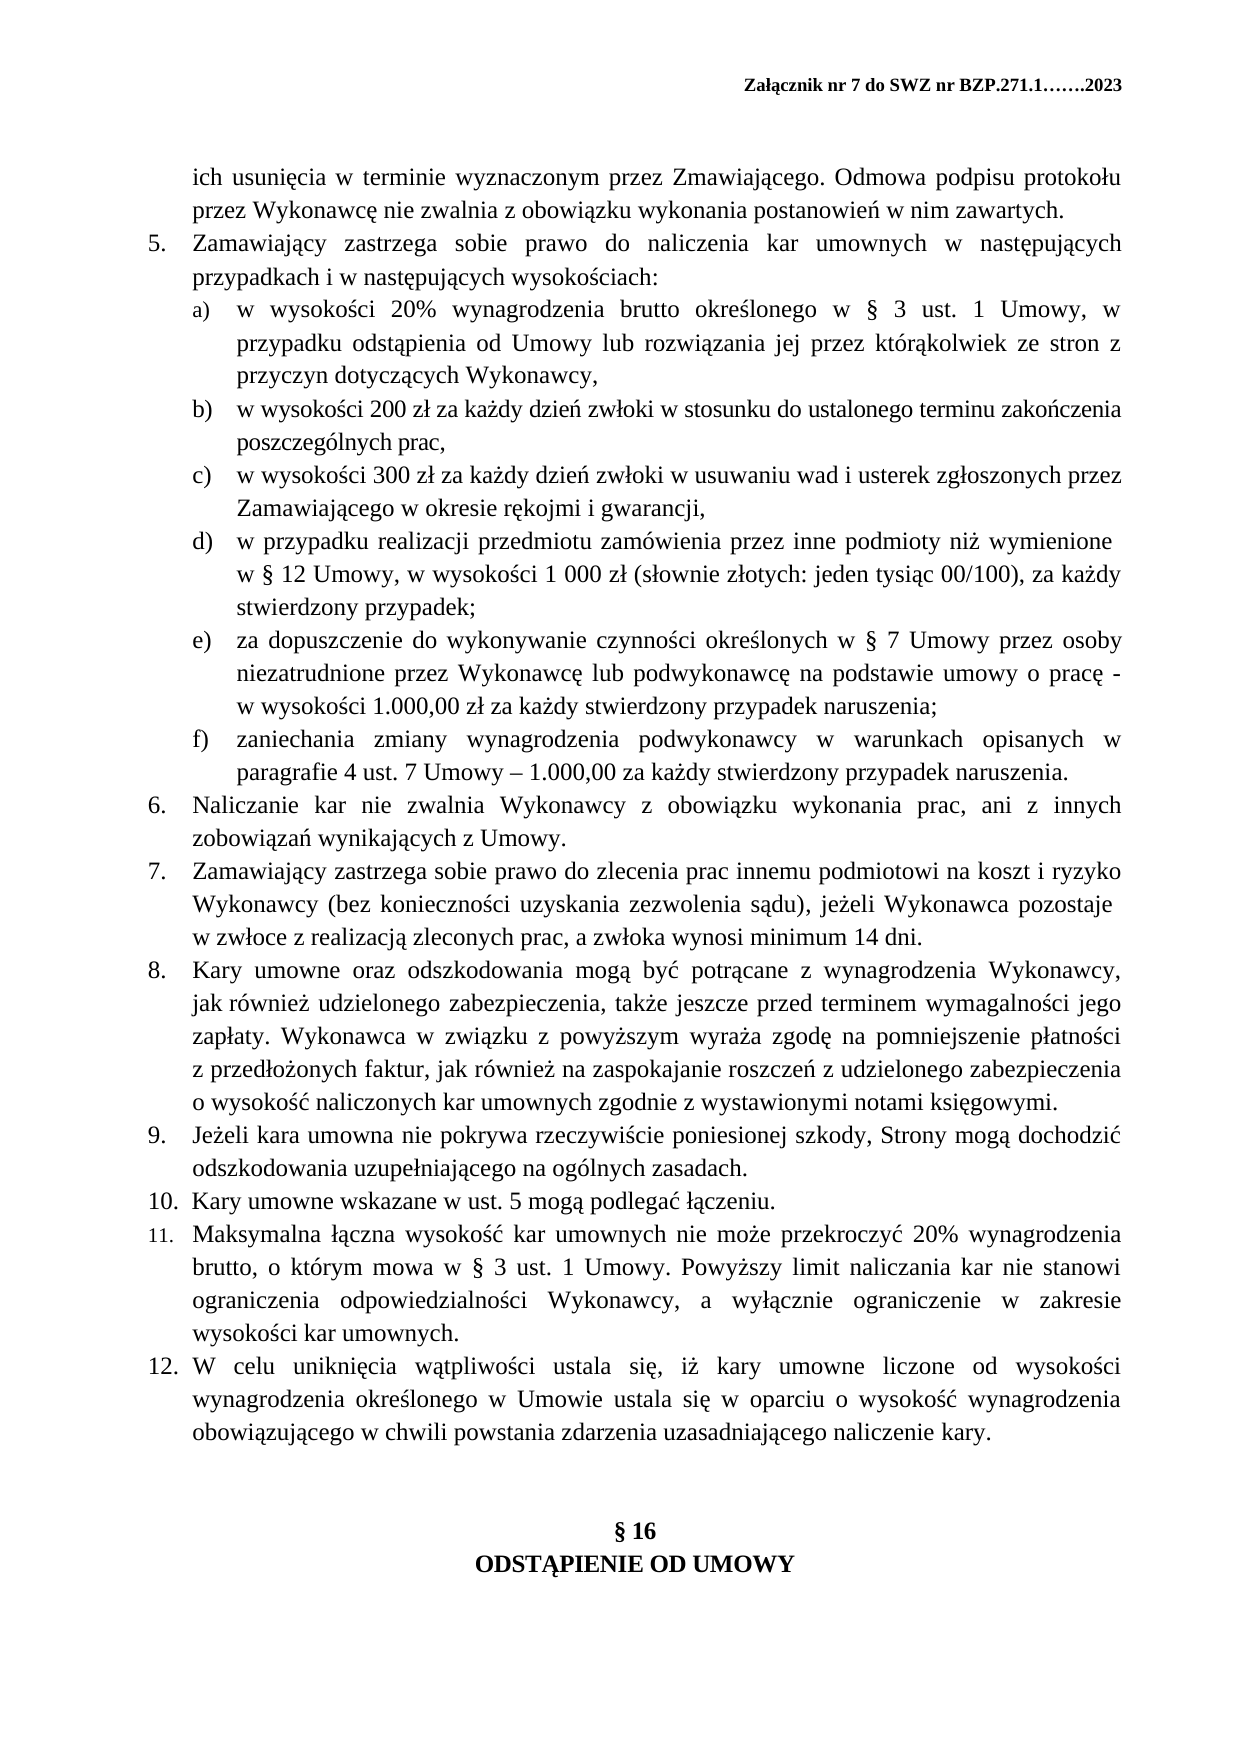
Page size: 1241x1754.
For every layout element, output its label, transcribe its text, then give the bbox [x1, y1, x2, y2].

list W celu uniknięcia wątpliwości ustala się, iż kary umowne liczone od wysokości wynagrodzenia określonego w Umowie ustala się w oparciu o wysokość wynagrodzenia obowiązującego w chwili powstania zdarzenia uzasadniającego naliczenie kary. [148, 1351, 1122, 1446]
list Kary umowne oraz odszkodowania mogą być potrącane z wynagrodzenia Wykonawcy, jak również udzielonego zabezpieczenia, także jeszcze przed terminem wymagalności jego zapłaty. Wykonawca w związku z powyższym wyraża zgodę na pomniejszenie płatności z przedłożonych faktur, jak również na zaspokajanie roszczeń z udzielonego zabezpieczenia o wysokość naliczonych kar umownych zgodnie z wystawionymi notami księgowymi. [148, 955, 1122, 1116]
subtitle Zamawiający zastrzega sobie prawo do naliczenia kar umownych w następujących przypadkach i w następujących wysokościach: [148, 228, 1122, 290]
list w przypadku realizacji przedmiotu zamówienia przez inne podmioty niż wymienione w § 12 Umowy, w wysokości 1 000 zł (słownie złotych: jeden tysiąc 00/100), za każdy stwierdzony przypadek; [192, 526, 1122, 621]
text § 16 [148, 1516, 1122, 1545]
list Maksymalna łączna wysokość kar umownych nie może przekroczyć 20% wynagrodzenia brutto, o którym mowa w § 3 ust. 1 Umowy. Powyższy limit naliczania kar nie stanowi ograniczenia odpowiedzialności Wykonawcy, a wyłącznie ograniczenie w zakresie wysokości kar umownych. [148, 1219, 1122, 1347]
list w wysokości 20% wynagrodzenia brutto określonego w § 3 ust. 1 Umowy, w przypadku odstąpienia od Umowy lub rozwiązania jej przez którąkolwiek ze stron z przyczyn dotyczących Wykonawcy, [192, 294, 1122, 389]
list Jeżeli kara umowna nie pokrywa rzeczywiście poniesionej szkody, Strony mogą dochodzić odszkodowania uzupełniającego na ogólnych zasadach. [148, 1120, 1122, 1182]
list Kary umowne wskazane w ust. 5 mogą podlegać łączeniu. [148, 1186, 1108, 1215]
title ODSTĄPIENIE OD UMOWY [148, 1549, 1122, 1578]
list Naliczanie kar nie zwalnia Wykonawcy z obowiązku wykonania prac, ani z innych zobowiązań wynikających z Umowy. [148, 790, 1122, 852]
list w wysokości 300 zł za każdy dzień zwłoki w usuwaniu wad i usterek zgłoszonych przez Zamawiającego w okresie rękojmi i gwarancji, [192, 460, 1122, 521]
list zaniechania zmiany wynagrodzenia podwykonawcy w warunkach opisanych w paragrafie 4 ust. 7 Umowy – 1.000,00 za każdy stwierdzony przypadek naruszenia. [192, 724, 1122, 786]
list w wysokości 200 zł za każdy dzień zwłoki w stosunku do ustalonego terminu zakończenia poszczególnych prac, [192, 394, 1122, 455]
list za dopuszczenie do wykonywanie czynności określonych w § 7 Umowy przez osoby niezatrudnione przez Wykonawcę lub podwykonawcę na podstawie umowy o pracę - w wysokości 1.000,00 zł za każdy stwierdzony przypadek naruszenia; [192, 625, 1122, 719]
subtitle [148, 162, 1122, 224]
list Zamawiający zastrzega sobie prawo do zlecenia prac innemu podmiotowi na koszt i ryzyko Wykonawcy (bez konieczności uzyskania zezwolenia sądu), jeżeli Wykonawca pozostaje w zwłoce z realizacją zleconych prac, a zwłoka wynosi minimum 14 dni. [148, 856, 1122, 951]
